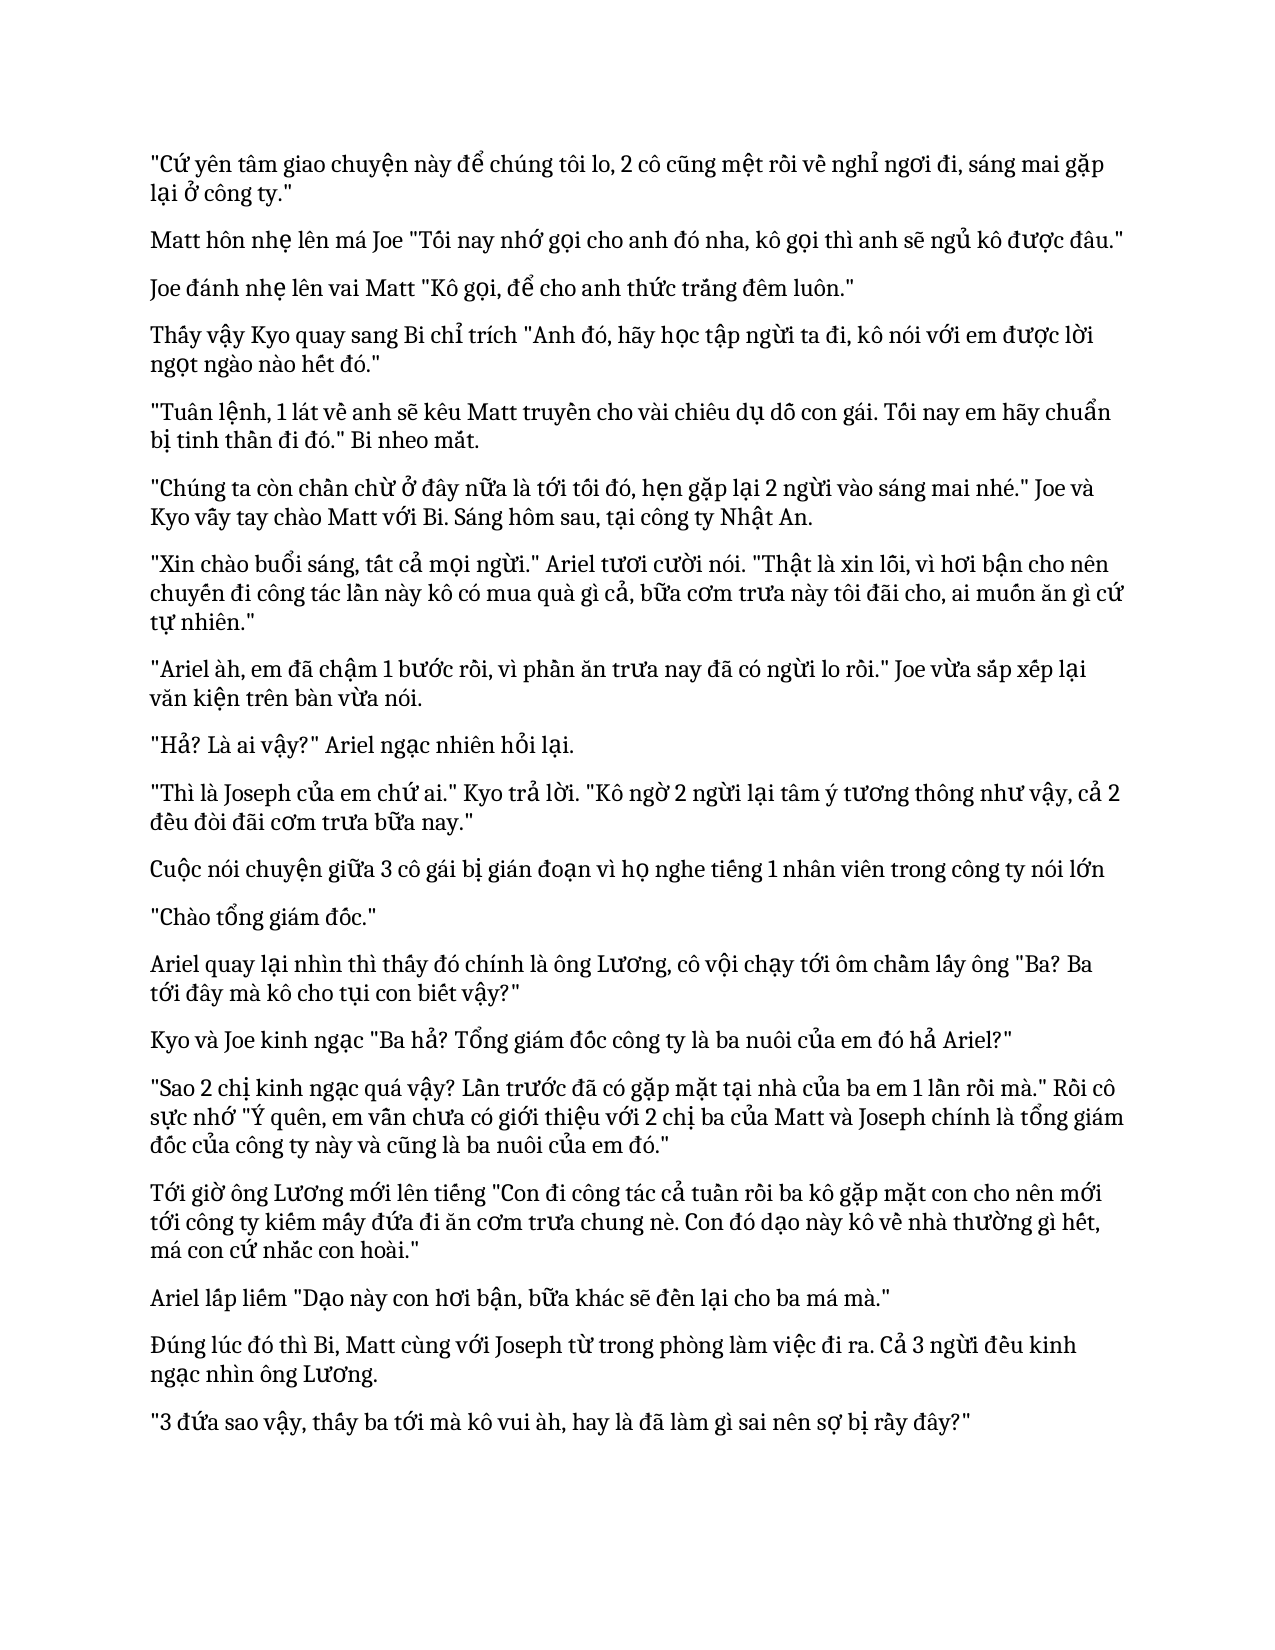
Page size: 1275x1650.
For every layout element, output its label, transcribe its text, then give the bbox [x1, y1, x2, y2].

text Ariel lấp liếm "Dạo này con hơi bận, bữa khác sẽ đền lại cho ba má mà." [150, 1284, 1125, 1312]
text "Sao 2 chị kinh ngạc quá vậy? Lần trước đã có gặp mặt tại nhà của ba em 1 lần rồi mà." Rồi cô sực nhớ "Ý quên, em vẫn chưa có giới thiệu với 2 chị ba của Matt và Joseph chính là tổng giám đốc của công ty này và cũng là ba nuôi của em đó." [150, 1074, 1125, 1160]
text "Xin chào buổi sáng, tất cả mọi ngừi." Ariel tươi cười nói. "Thật là xin lỗi, vì hơi bận cho nên chuyến đi công tác lần này kô có mua quà gì cả, bữa cơm trưa này tôi đãi cho, ai muốn ăn gì cứ tự nhiên." [150, 550, 1125, 636]
text "Thì là Joseph của em chứ ai." Kyo trả lời. "Kô ngờ 2 ngừi lại tâm ý tương thông như vậy, cả 2 đều đòi đãi cơm trưa bữa nay." [150, 779, 1125, 836]
text "3 đứa sao vậy, thấy ba tới mà kô vui àh, hay là đã làm gì sai nên sợ bị rầy đây?" [150, 1407, 1125, 1436]
text "Chào tổng giám đốc." [150, 902, 1125, 931]
text "Cứ yên tâm giao chuyện này để chúng tôi lo, 2 cô cũng mệt rồi về nghỉ ngơi đi, sáng mai gặp lại ở công ty." [150, 150, 1125, 207]
text Matt hôn nhẹ lên má Joe "Tối nay nhớ gọi cho anh đó nha, kô gọi thì anh sẽ ngủ kô được đâu." [150, 226, 1125, 255]
text "Chúng ta còn chần chừ ở đây nữa là tới tối đó, hẹn gặp lại 2 ngừi vào sáng mai nhé." Joe và Kyo vẫy tay chào Matt với Bi. Sáng hôm sau, tại công ty Nhật An. [150, 474, 1125, 531]
text Joe đánh nhẹ lên vai Matt "Kô gọi, để cho anh thức trắng đêm luôn." [150, 274, 1125, 302]
text Tới giờ ông Lương mới lên tiếng "Con đi công tác cả tuần rồi ba kô gặp mặt con cho nên mới tới công ty kiếm mấy đứa đi ăn cơm trưa chung nè. Con đó dạo này kô về nhà thường gì hết, má con cứ nhắc con hoài." [150, 1179, 1125, 1265]
text Thấy vậy Kyo quay sang Bi chỉ trích "Anh đó, hãy học tập ngừi ta đi, kô nói với em được lời ngọt ngào nào hết đó." [150, 321, 1125, 379]
text "Ariel àh, em đã chậm 1 bước rồi, vì phần ăn trưa nay đã có ngừi lo rồi." Joe vừa sắp xếp lại văn kiện trên bàn vừa nói. [150, 655, 1125, 712]
text Cuộc nói chuyện giữa 3 cô gái bị gián đoạn vì họ nghe tiếng 1 nhân viên trong công ty nói lớn [150, 855, 1125, 884]
text Đúng lúc đó thì Bi, Matt cùng với Joseph từ trong phòng làm việc đi ra. Cả 3 ngừi đều kinh ngạc nhìn ông Lương. [150, 1331, 1125, 1389]
text "Hả? Là ai vậy?" Ariel ngạc nhiên hỏi lại. [150, 731, 1125, 760]
text Kyo và Joe kinh ngạc "Ba hả? Tổng giám đốc công ty là ba nuôi của em đó hả Ariel?" [150, 1026, 1125, 1055]
text "Tuân lệnh, 1 lát về anh sẽ kêu Matt truyền cho vài chiêu dụ dỗ con gái. Tối nay em hãy chuẩn bị tinh thần đi đó." Bi nheo mắt. [150, 397, 1125, 455]
text Ariel quay lại nhìn thì thấy đó chính là ông Lương, cô vội chạy tới ôm chầm lấy ông "Ba? Ba tới đây mà kô cho tụi con biết vậy?" [150, 950, 1125, 1007]
